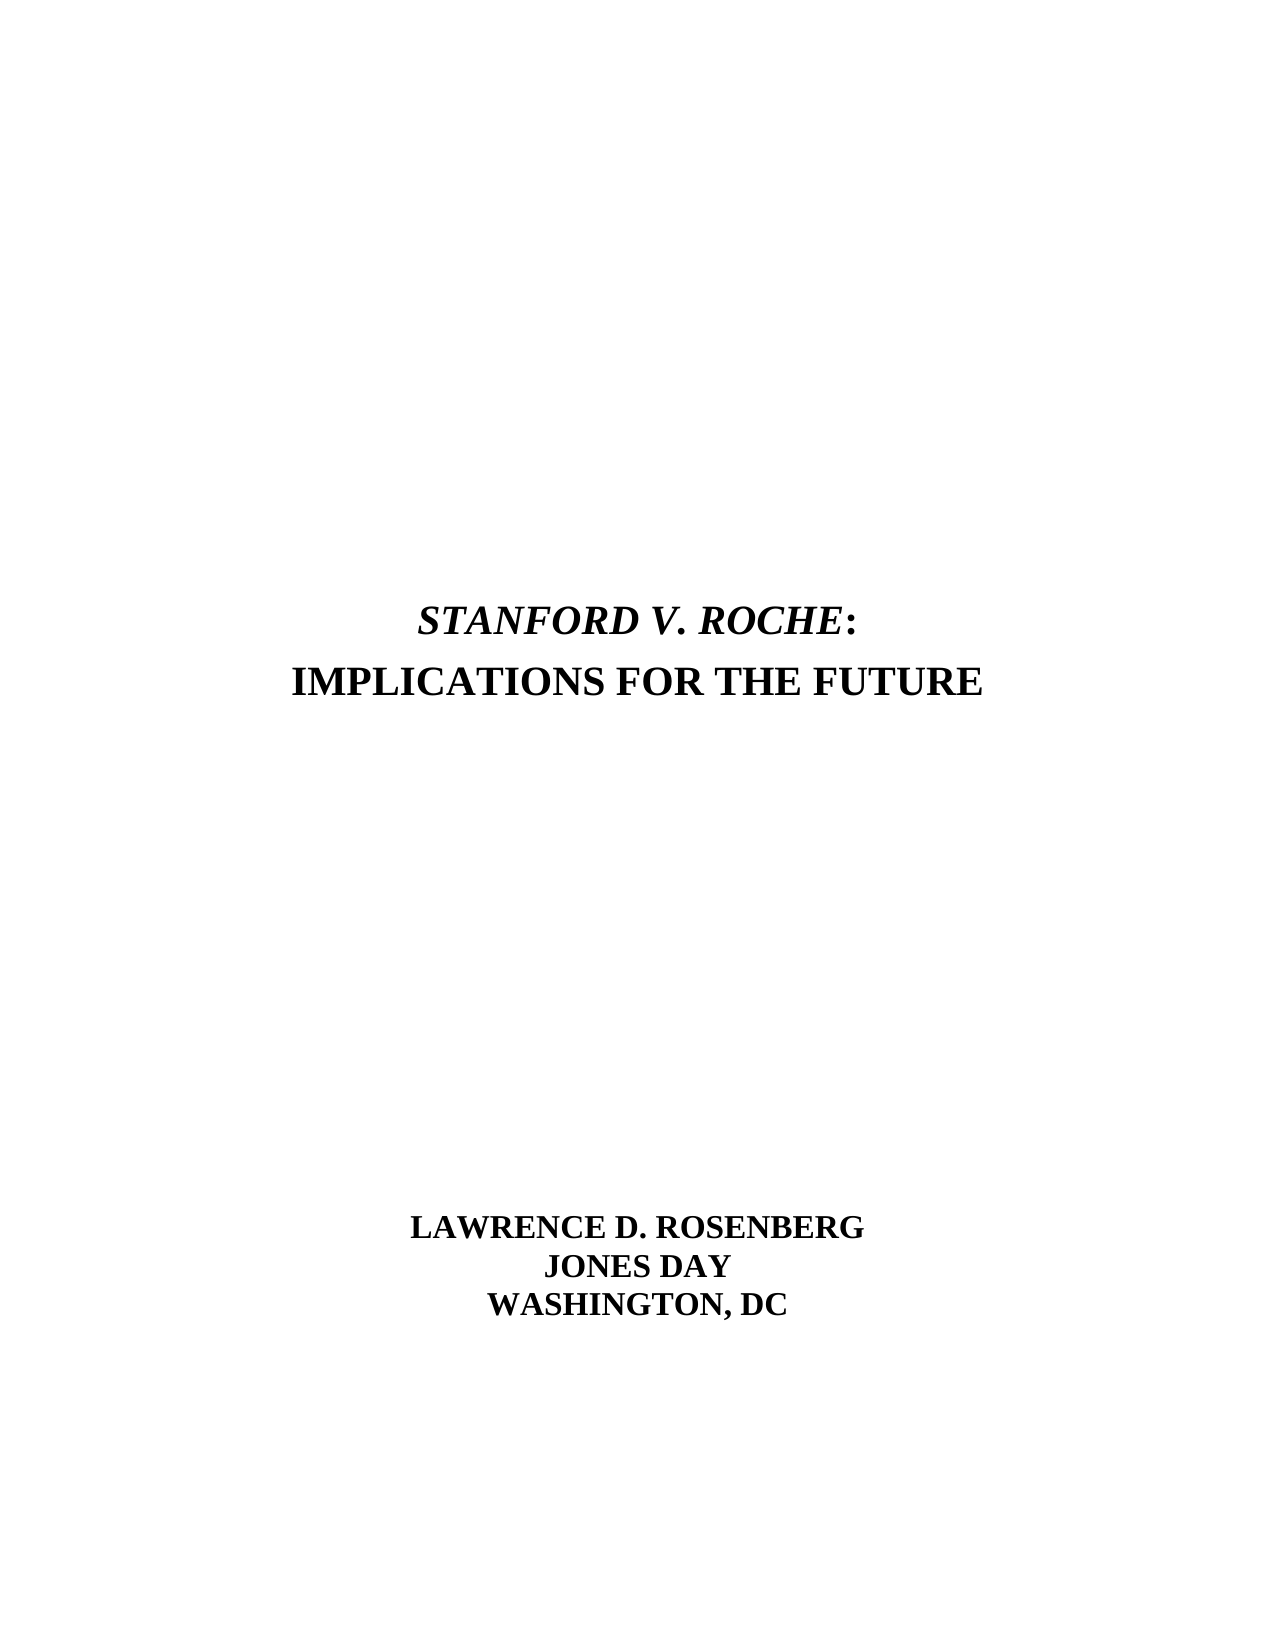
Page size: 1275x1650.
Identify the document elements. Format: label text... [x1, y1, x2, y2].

text WASHINGTON, DC [150, 1284, 1125, 1322]
text JONES DAY [150, 1246, 1125, 1284]
text IMPLICATIONS FOR THE FUTURE [150, 656, 1125, 704]
text STANFORD V. ROCHE: [150, 596, 1125, 644]
text LAWRENCE D. ROSENBERG [150, 1207, 1125, 1246]
